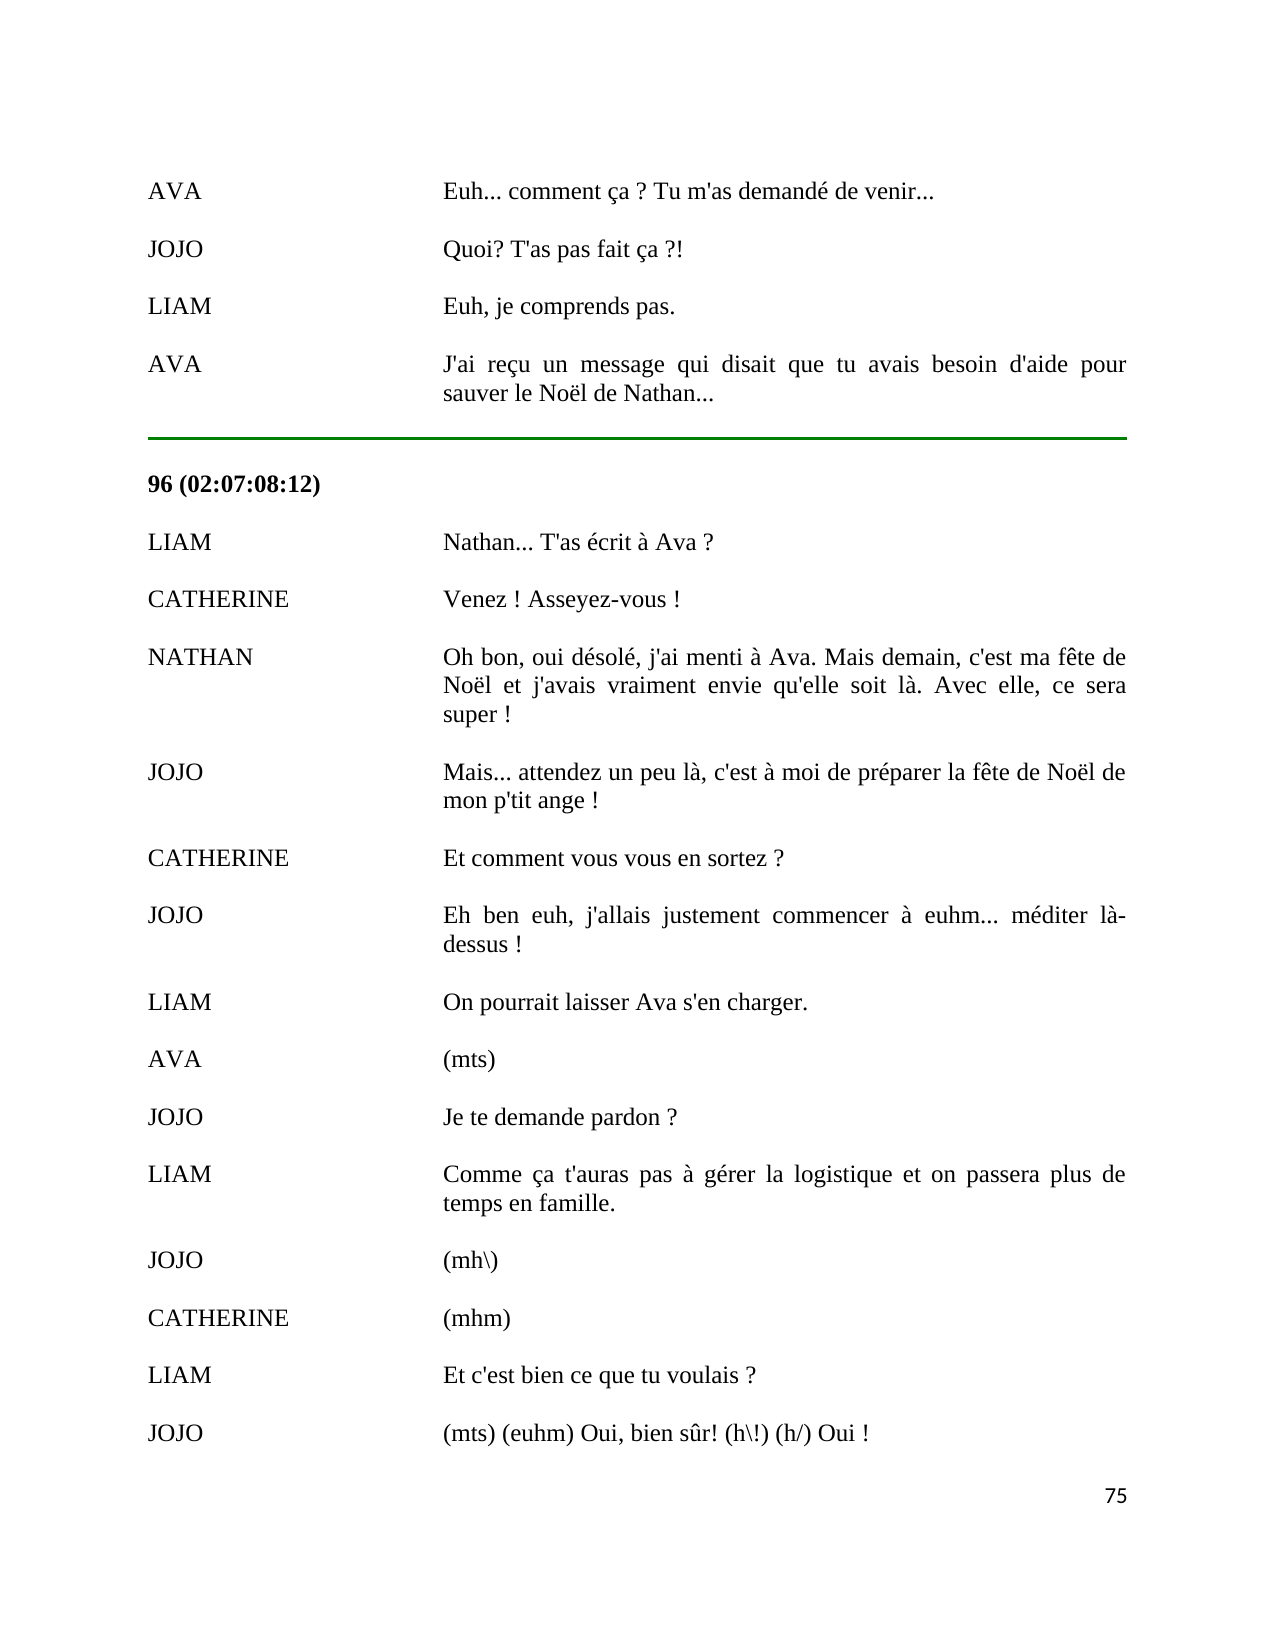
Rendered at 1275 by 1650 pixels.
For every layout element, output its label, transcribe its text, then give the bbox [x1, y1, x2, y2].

text 96 (02:07:08:12) [148, 469, 1127, 498]
text JOJO Mais... attendez un peu là, c'est à moi de préparer la fête de Noël de mon p'tit ange ! [148, 757, 1127, 814]
text JOJO (mts) (euhm) Oui, bien sûr! (h\!) (h/) Oui ! [148, 1418, 1127, 1447]
text JOJO (mh\) [148, 1245, 1127, 1274]
text CATHERINE Et comment vous vous en sortez ? [148, 843, 1127, 872]
text LIAM Euh, je comprends pas. [148, 291, 1127, 320]
text LIAM Et c'est bien ce que tu voulais ? [148, 1360, 1127, 1389]
text LIAM On pourrait laisser Ava s'en charger. [148, 987, 1127, 1015]
text CATHERINE Venez ! Asseyez-vous ! [148, 584, 1127, 613]
text LIAM Nathan... T'as écrit à Ava ? [148, 527, 1127, 555]
text JOJO Quoi? T'as pas fait ça ?! [148, 234, 1127, 263]
text CATHERINE (mhm) [148, 1303, 1127, 1332]
text LIAM Comme ça t'auras pas à gérer la logistique et on passera plus de temps en famille. [148, 1159, 1127, 1217]
text AVA J'ai reçu un message qui disait que tu avais besoin d'aide pour sauver le Noël de Nathan... [148, 349, 1127, 406]
text JOJO Eh ben euh, j'allais justement commencer à euhm... méditer là-dessus ! [148, 900, 1127, 958]
text JOJO Je te demande pardon ? [148, 1102, 1127, 1130]
text NATHAN Oh bon, oui désolé, j'ai menti à Ava. Mais demain, c'est ma fête de Noël et j'avais vraiment envie qu'elle soit là. Avec elle, ce sera super ! [148, 642, 1127, 728]
text AVA (mts) [148, 1044, 1127, 1073]
text AVA Euh... comment ça ? Tu m'as demandé de venir... [148, 176, 1127, 205]
